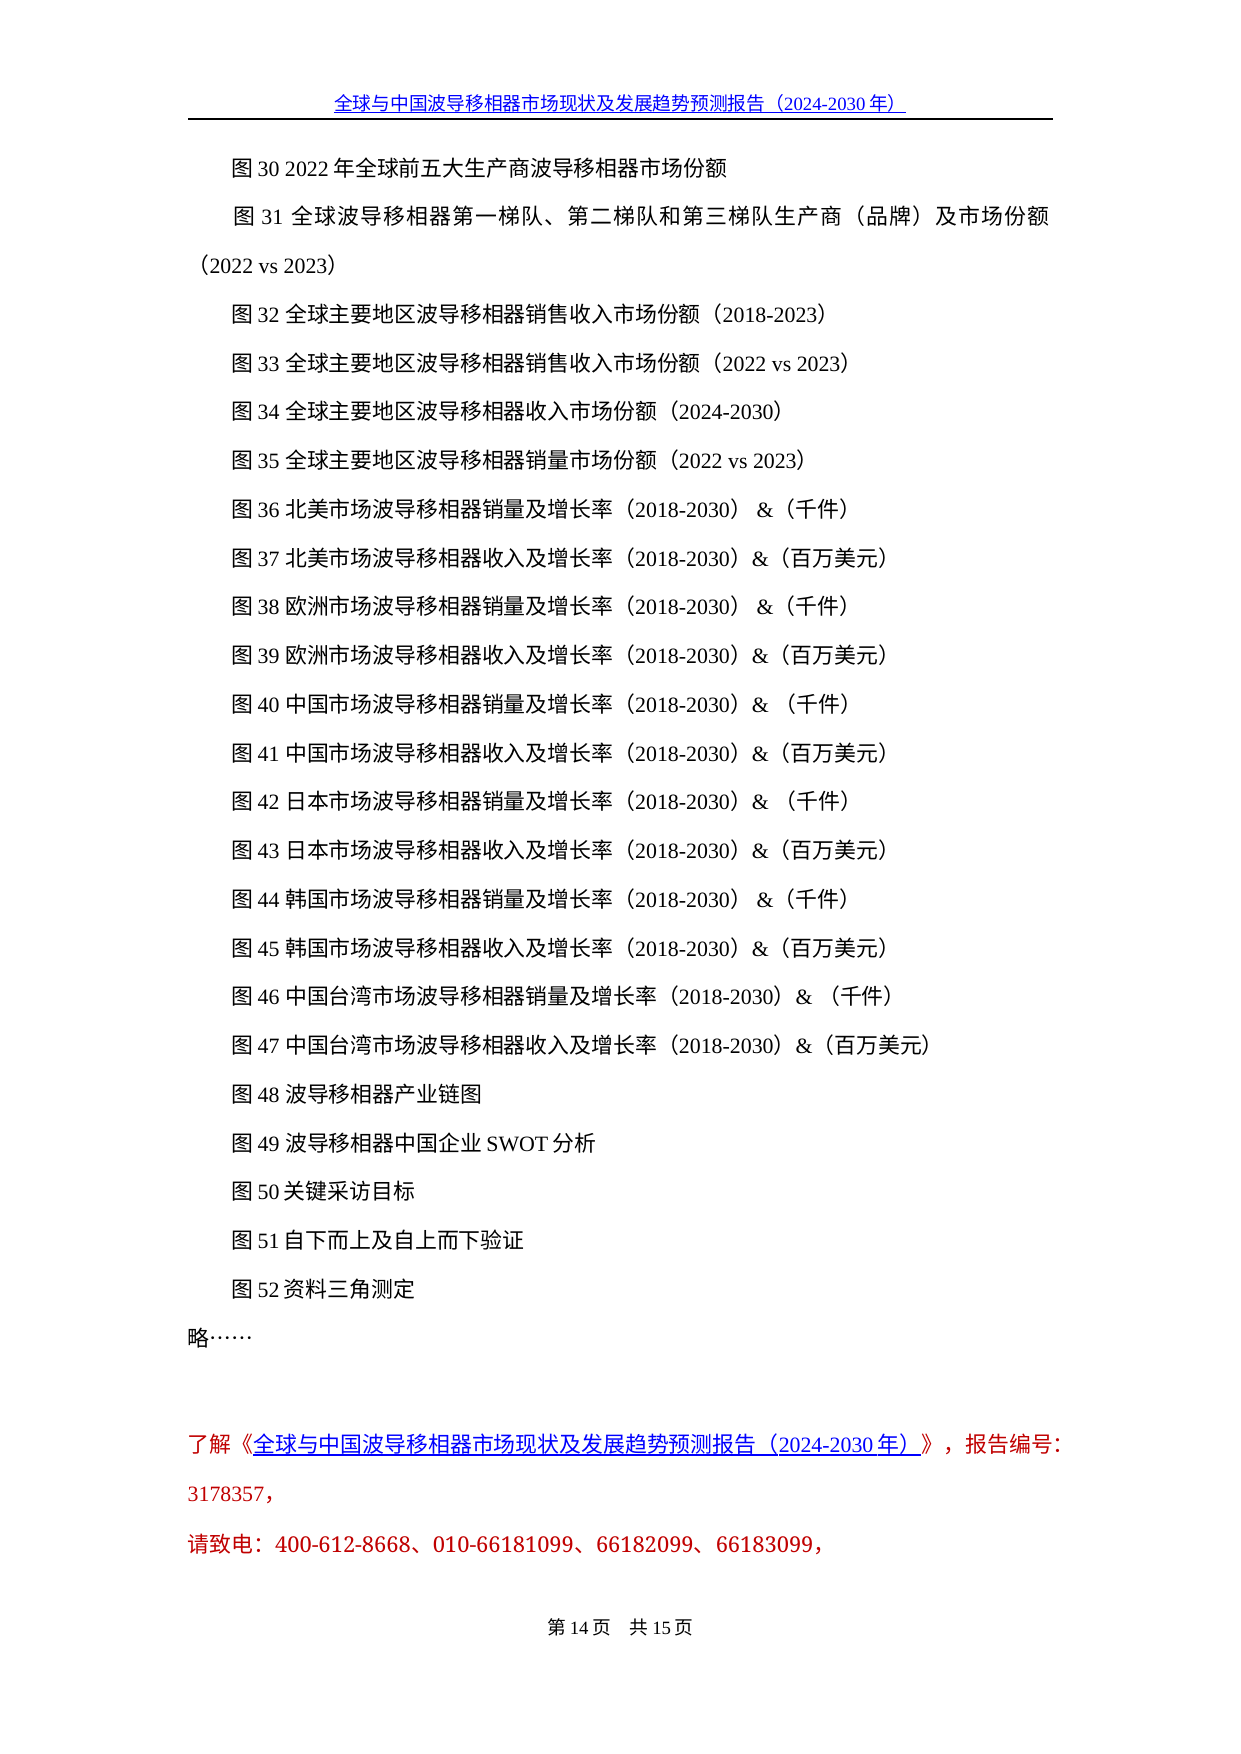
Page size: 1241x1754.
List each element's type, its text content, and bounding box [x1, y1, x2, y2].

text 请致电：400-612-8668、010-66181099、66182099、66183099， [187, 1527, 1053, 1559]
text 了解《全球与中国波导移相器市场现状及发展趋势预测报告（2024-2030年）》，报告编号：3178357， [187, 1427, 1053, 1508]
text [187, 150, 1053, 1353]
